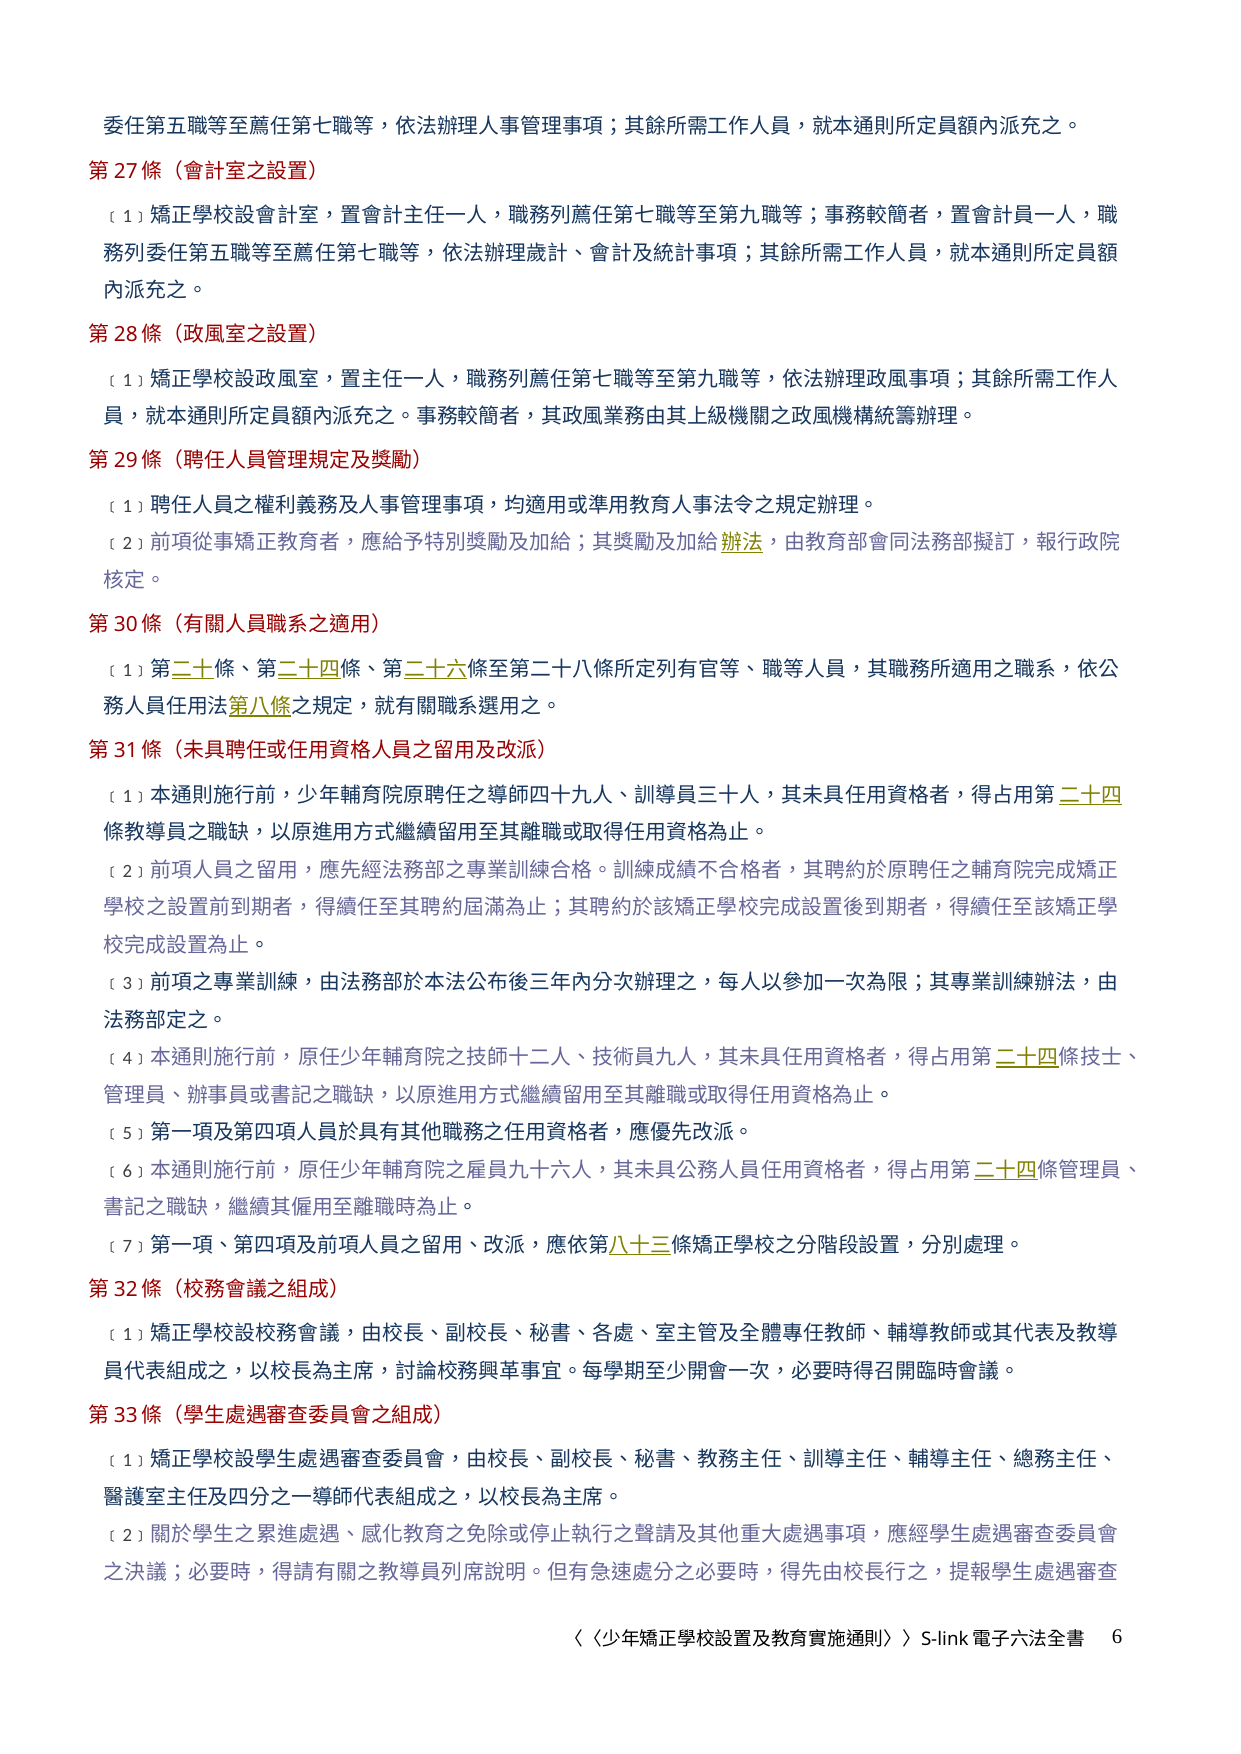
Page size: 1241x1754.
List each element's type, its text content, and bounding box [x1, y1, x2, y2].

text ﹝1﹞矯正學校設會計室，置會計主任一人，職務列薦任第七職等至第九職等；事務較簡者，置會計員一人，職務列委任第五職等至薦任第七職等，依法辦理歲計、會計及統計事項；其餘所需工作人員，就本通則所定員額內派充之。 [103, 195, 1122, 307]
text ﹝1﹞本通則施行前，少年輔育院原聘任之導師四十九人、訓導員三十人，其未具任用資格者，得占用第二十四條教導員之職缺，以原進用方式繼續留用至其離職或取得任用資格為止。 [103, 774, 1122, 849]
subtitle 第33條（學生處遇審查委員會之組成） [89, 1398, 1122, 1429]
text ﹝1﹞聘任人員之權利義務及人事管理事項，均適用或準用教育人事法令之規定辦理。 [103, 484, 1122, 522]
subtitle 第27條（會計室之設置） [89, 154, 1122, 184]
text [103, 1514, 1122, 1589]
text ﹝2﹞前項從事矯正教育者，應給予特別獎勵及加給；其獎勵及加給辦法，由教育部會同法務部擬訂，報行政院核定。 [103, 522, 1122, 597]
subtitle 第31條（未具聘任或任用資格人員之留用及改派） [89, 733, 1122, 764]
text ﹝2﹞前項人員之留用，應先經法務部之專業訓練合格。訓練成績不合格者，其聘約於原聘任之輔育院完成矯正學校之設置前到期者，得續任至其聘約屆滿為止；其聘約於該矯正學校完成設置後到期者，得續任至該矯正學校完成設置為止。 [103, 849, 1122, 962]
text ﹝4﹞本通則施行前，原任少年輔育院之技師十二人、技術員九人，其未具任用資格者，得占用第二十四條技士、管理員、辦事員或書記之職缺，以原進用方式繼續留用至其離職或取得任用資格為止。 [103, 1037, 1122, 1112]
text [103, 106, 1122, 143]
subtitle 第29條（聘任人員管理規定及獎勵） [89, 444, 1122, 474]
subtitle 第30條（有關人員職系之適用） [89, 607, 1122, 638]
text ﹝1﹞矯正學校設校務會議，由校長、副校長、秘書、各處、室主管及全體專任教師、輔導教師或其代表及教導員代表組成之，以校長為主席，討論校務興革事宜。每學期至少開會一次，必要時得召開臨時會議。 [103, 1313, 1122, 1388]
text ﹝1﹞矯正學校設學生處遇審查委員會，由校長、副校長、秘書、教務主任、訓導主任、輔導主任、總務主任、醫護室主任及四分之一導師代表組成之，以校長為主席。 [103, 1439, 1122, 1514]
text ﹝1﹞第二十條、第二十四條、第二十六條至第二十八條所定列有官等、職等人員，其職務所適用之職系，依公務人員任用法第八條之規定，就有關職系選用之。 [103, 648, 1122, 723]
text ﹝5﹞第一項及第四項人員於具有其他職務之任用資格者，應優先改派。 [103, 1112, 1122, 1149]
text ﹝6﹞本通則施行前，原任少年輔育院之雇員九十六人，其未具公務人員任用資格者，得占用第二十四條管理員、書記之職缺，繼續其僱用至離職時為止。 [103, 1149, 1122, 1224]
text ﹝7﹞第一項、第四項及前項人員之留用、改派，應依第八十三條矯正學校之分階段設置，分別處理。 [103, 1224, 1122, 1262]
subtitle 第28條（政風室之設置） [89, 318, 1122, 348]
subtitle 第32條（校務會議之組成） [89, 1272, 1122, 1302]
text ﹝3﹞前項之專業訓練，由法務部於本法公布後三年內分次辦理之，每人以參加一次為限；其專業訓練辦法，由法務部定之。 [103, 962, 1122, 1037]
text ﹝1﹞矯正學校設政風室，置主任一人，職務列薦任第七職等至第九職等，依法辦理政風事項；其餘所需工作人員，就本通則所定員額內派充之。事務較簡者，其政風業務由其上級機關之政風機構統籌辦理。 [103, 358, 1122, 433]
